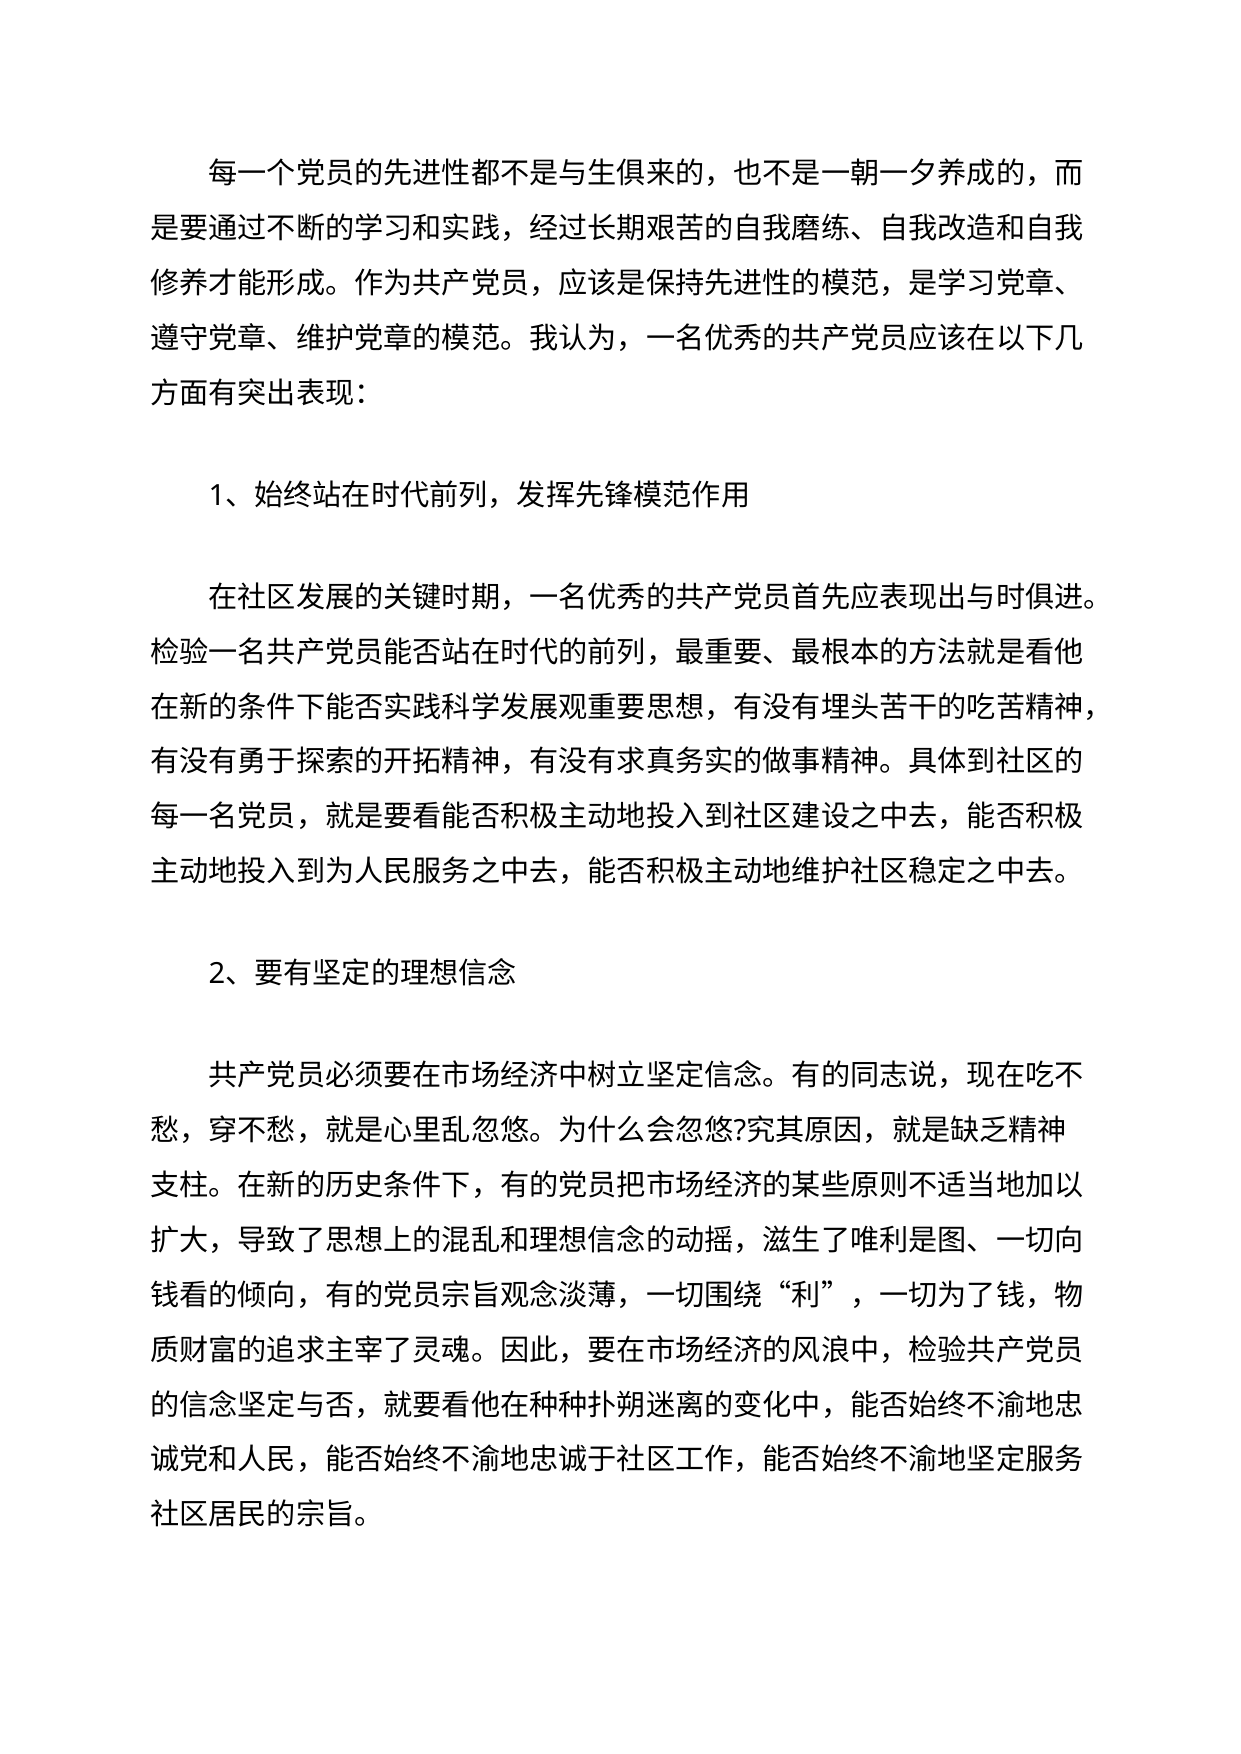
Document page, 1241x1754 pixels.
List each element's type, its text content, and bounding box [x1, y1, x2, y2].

text 1、始终站在时代前列，发挥先锋模范作用 [150, 471, 1090, 514]
text 每一个党员的先进性都不是与生俱来的，也不是一朝一夕养成的，而是要通过不断的学习和实践，经过长期艰苦的自我磨练、自我改造和自我修养才能形成。作为共产党员，应该是保持先进性的模范，是学习党章、遵守党章、维护党章的模范。我认为，一名优秀的共产党员应该在以下几方面有突出表现： [150, 150, 1090, 412]
text 2、要有坚定的理想信念 [150, 949, 1090, 992]
text 在社区发展的关键时期，一名优秀的共产党员首先应表现出与时俱进。检验一名共产党员能否站在时代的前列，最重要、最根本的方法就是看他在新的条件下能否实践科学发展观重要思想，有没有埋头苦干的吃苦精神，有没有勇于探索的开拓精神，有没有求真务实的做事精神。具体到社区的每一名党员，就是要看能否积极主动地投入到社区建设之中去，能否积极主动地投入到为人民服务之中去，能否积极主动地维护社区稳定之中去。 [150, 573, 1090, 890]
text 共产党员必须要在市场经济中树立坚定信念。有的同志说，现在吃不愁，穿不愁，就是心里乱忽悠。为什么会忽悠?究其原因，就是缺乏精神支柱。在新的历史条件下，有的党员把市场经济的某些原则不适当地加以扩大，导致了思想上的混乱和理想信念的动摇，滋生了唯利是图、一切向钱看的倾向，有的党员宗旨观念淡薄，一切围绕“利”，一切为了钱，物质财富的追求主宰了灵魂。因此，要在市场经济的风浪中，检验共产党员的信念坚定与否，就要看他在种种扑朔迷离的变化中，能否始终不渝地忠诚党和人民，能否始终不渝地忠诚于社区工作，能否始终不渝地坚定服务社区居民的宗旨。 [150, 1052, 1090, 1533]
